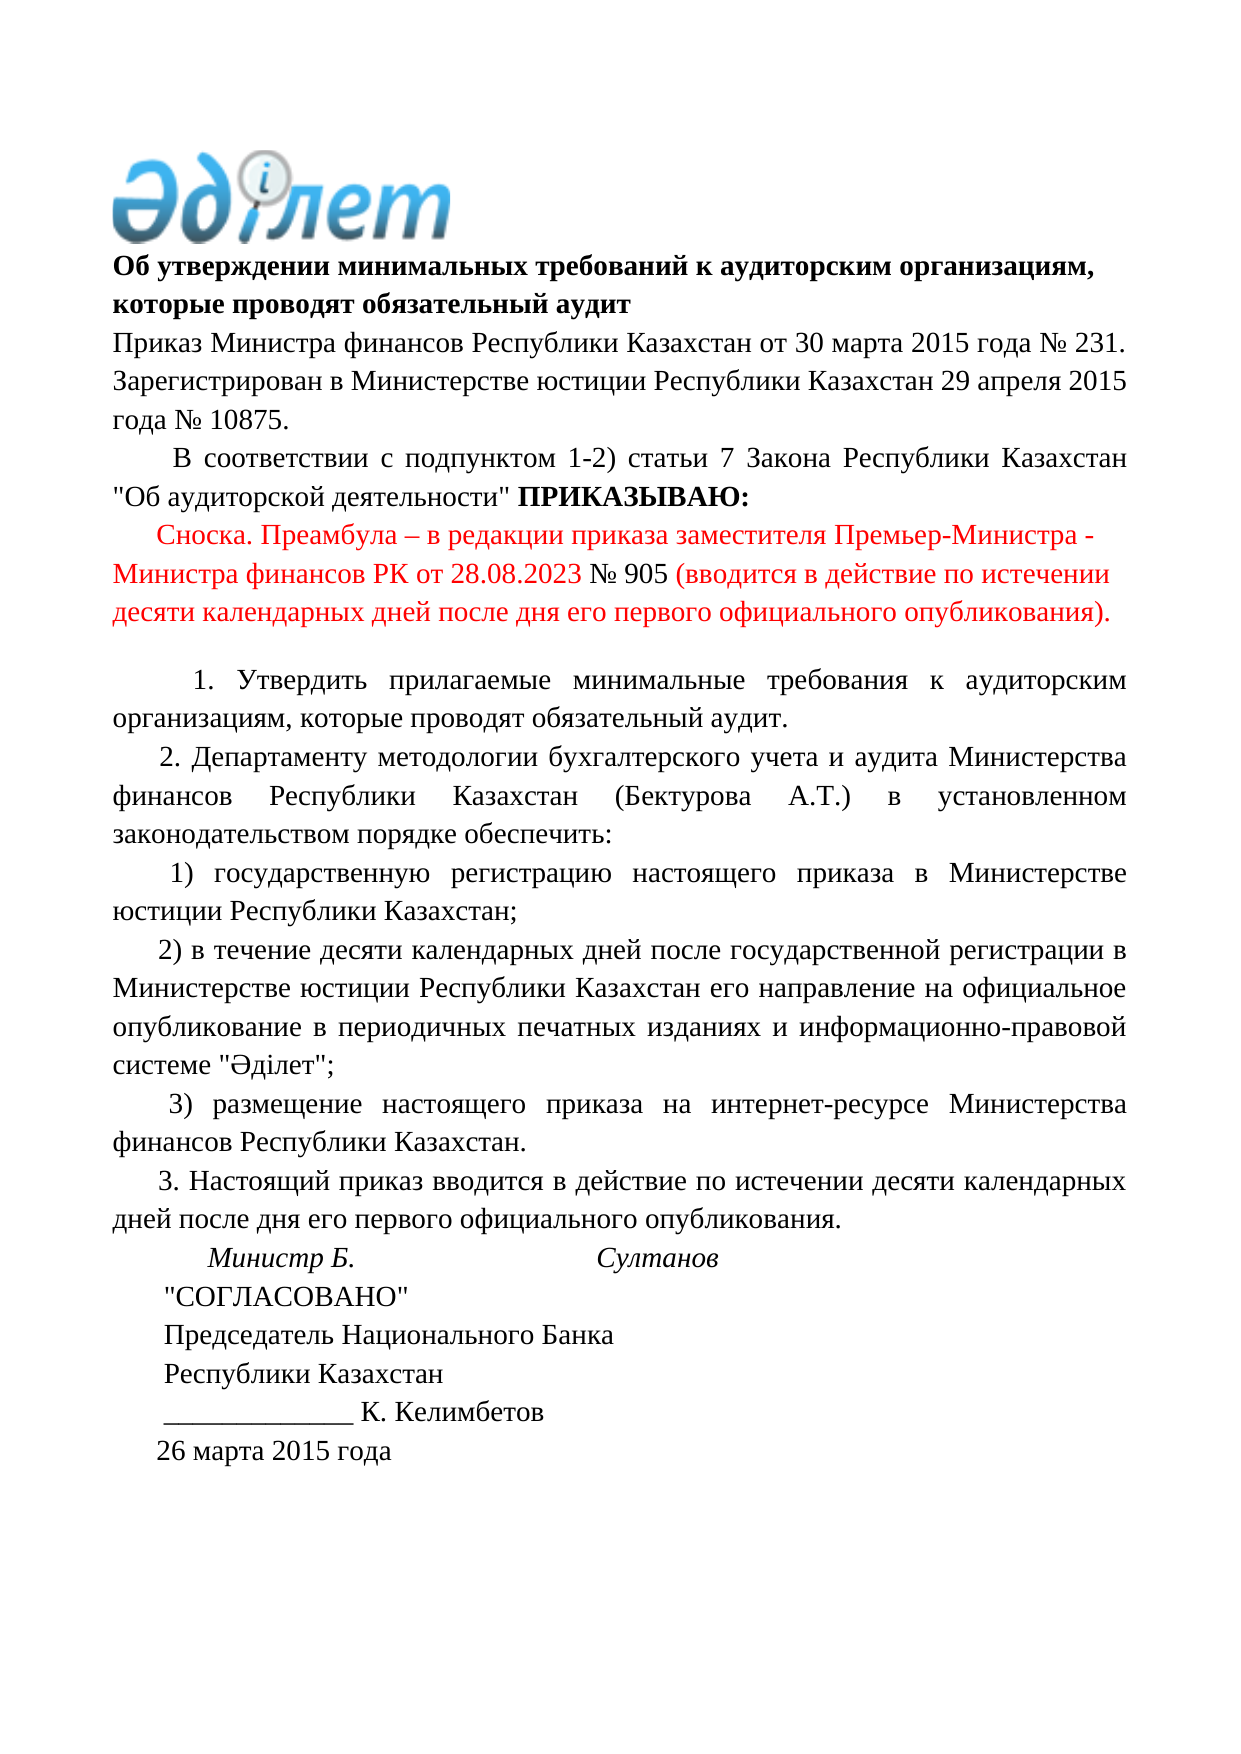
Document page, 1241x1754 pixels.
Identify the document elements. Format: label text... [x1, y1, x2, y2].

text 2. Департаменту методологии бухгалтерского учета и аудита Министерства финансов Республики Казахстан (Бектурова А.Т.) в установленном законодательством порядке обеспечить: [112, 739, 1128, 850]
text Республики Казахстан [112, 1356, 1128, 1389]
text Об утверждении минимальных требований к аудиторским организациям, которые проводят обязательный аудит [112, 248, 1128, 320]
text Приказ Министра финансов Республики Казахстан от 30 марта 2015 года № 231. Зарегистрирован в Министерстве юстиции Республики Казахстан 29 апреля 2015 года № 10875. [112, 325, 1128, 435]
text Министр Б. Султанов [112, 1240, 1128, 1274]
text 1) государственную регистрацию настоящего приказа в Министерстве юстиции Республики Казахстан; [112, 855, 1128, 927]
text 26 марта 2015 года [112, 1433, 1128, 1466]
text 2) в течение десяти календарных дней после государственной регистрации в Министерстве юстиции Республики Казахстан его направление на официальное опубликование в периодичных печатных изданиях и информационно-правовой системе "Әділет"; [112, 932, 1128, 1081]
text "СОГЛАСОВАНО" [112, 1279, 1128, 1312]
text 1. Утвердить прилагаемые минимальные требования к аудиторским организациям, которые проводят обязательный аудит. [112, 662, 1128, 734]
text Сноска. Преамбула – в редакции приказа заместителя Премьер-Министра - Министра финансов РК от 28.08.2023 № 905 (вводится в действие по истечении десяти календарных дней после дня его первого официального опубликования). [112, 517, 1128, 658]
text Председатель Национального Банка [112, 1317, 1128, 1351]
text В соответствии с подпунктом 1-2) статьи 7 Закона Республики Казахстан "Об аудиторской деятельности" ПРИКАЗЫВАЮ: [112, 440, 1128, 512]
text _____________ К. Келимбетов [112, 1394, 1128, 1428]
text 3) размещение настоящего приказа на интернет-ресурсе Министерства финансов Республики Казахстан. [112, 1086, 1128, 1158]
picture [112, 150, 451, 244]
text 3. Настоящий приказ вводится в действие по истечении десяти календарных дней после дня его первого официального опубликования. [112, 1163, 1128, 1235]
